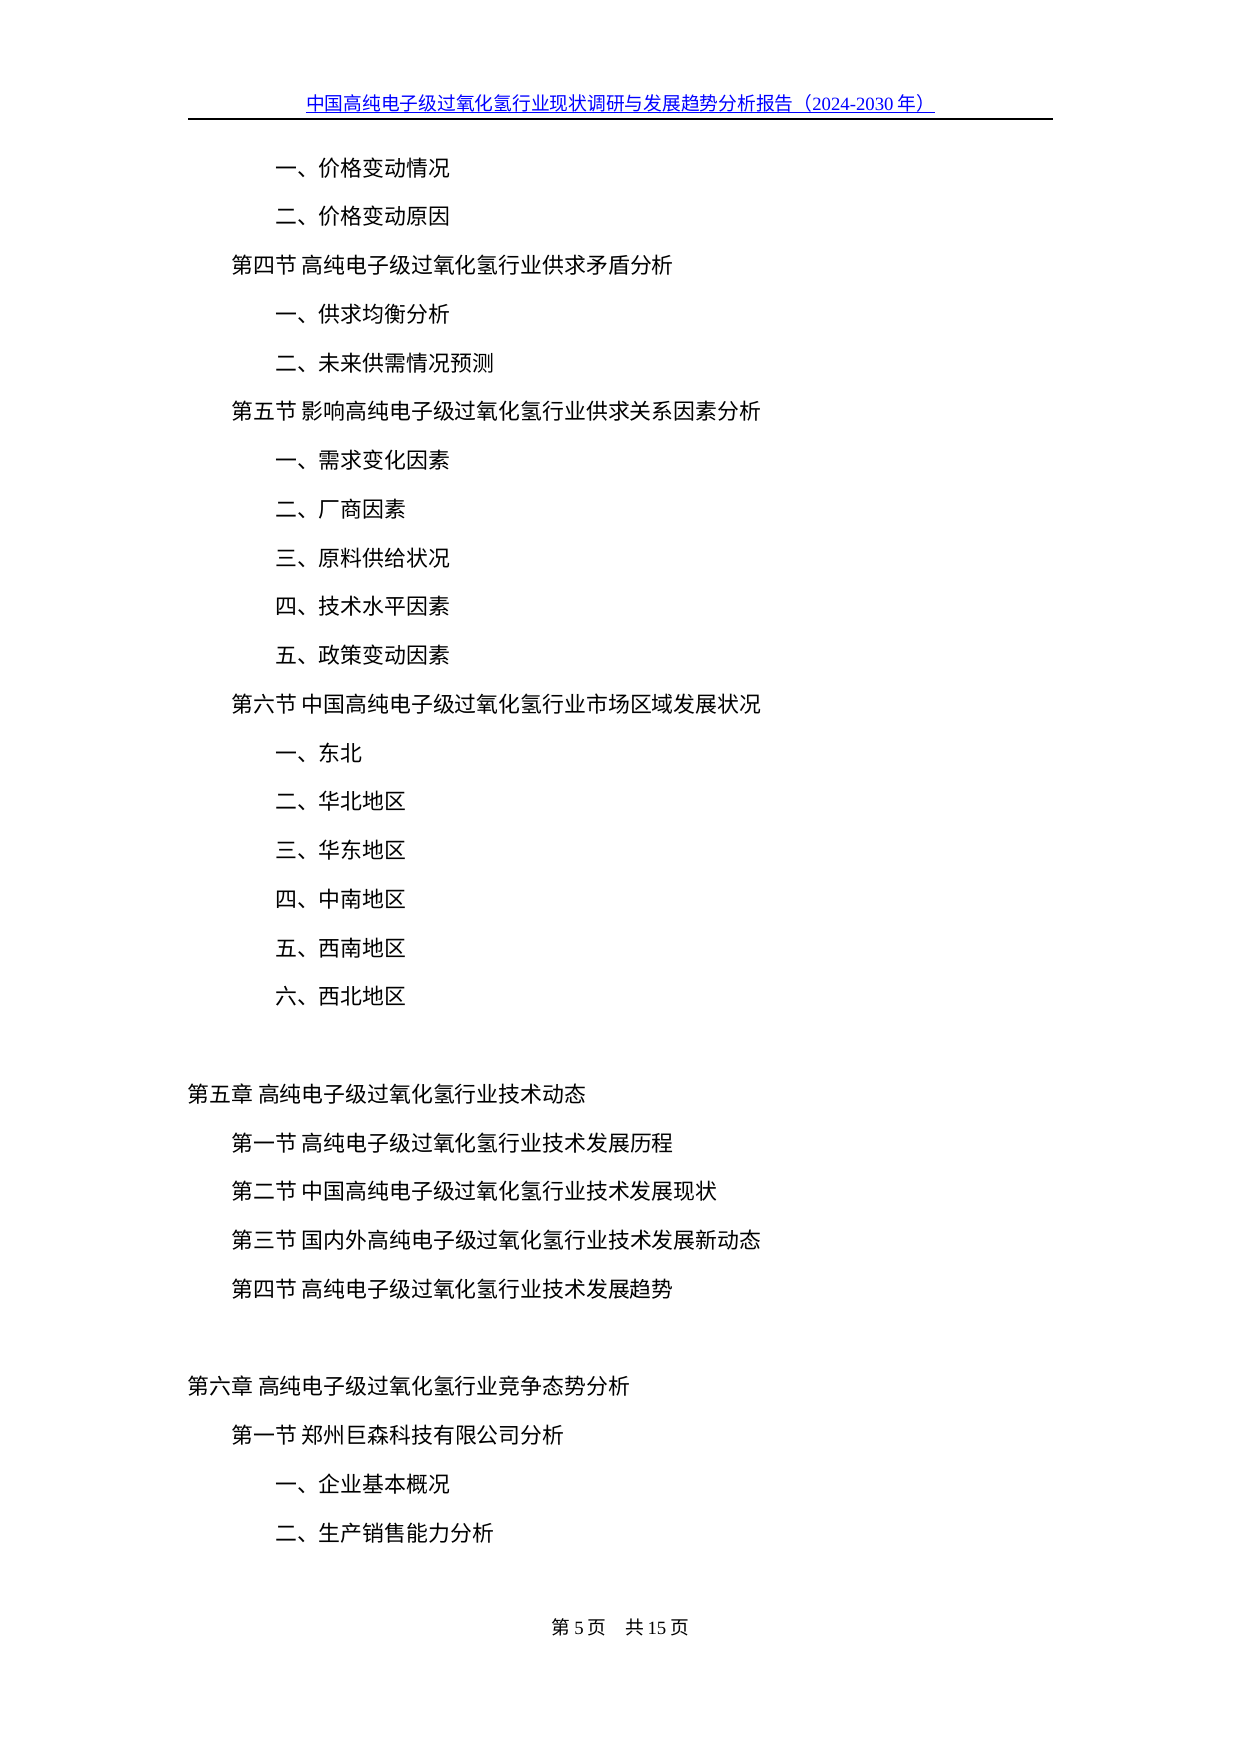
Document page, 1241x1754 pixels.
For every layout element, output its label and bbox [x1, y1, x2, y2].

text [187, 150, 1053, 1548]
